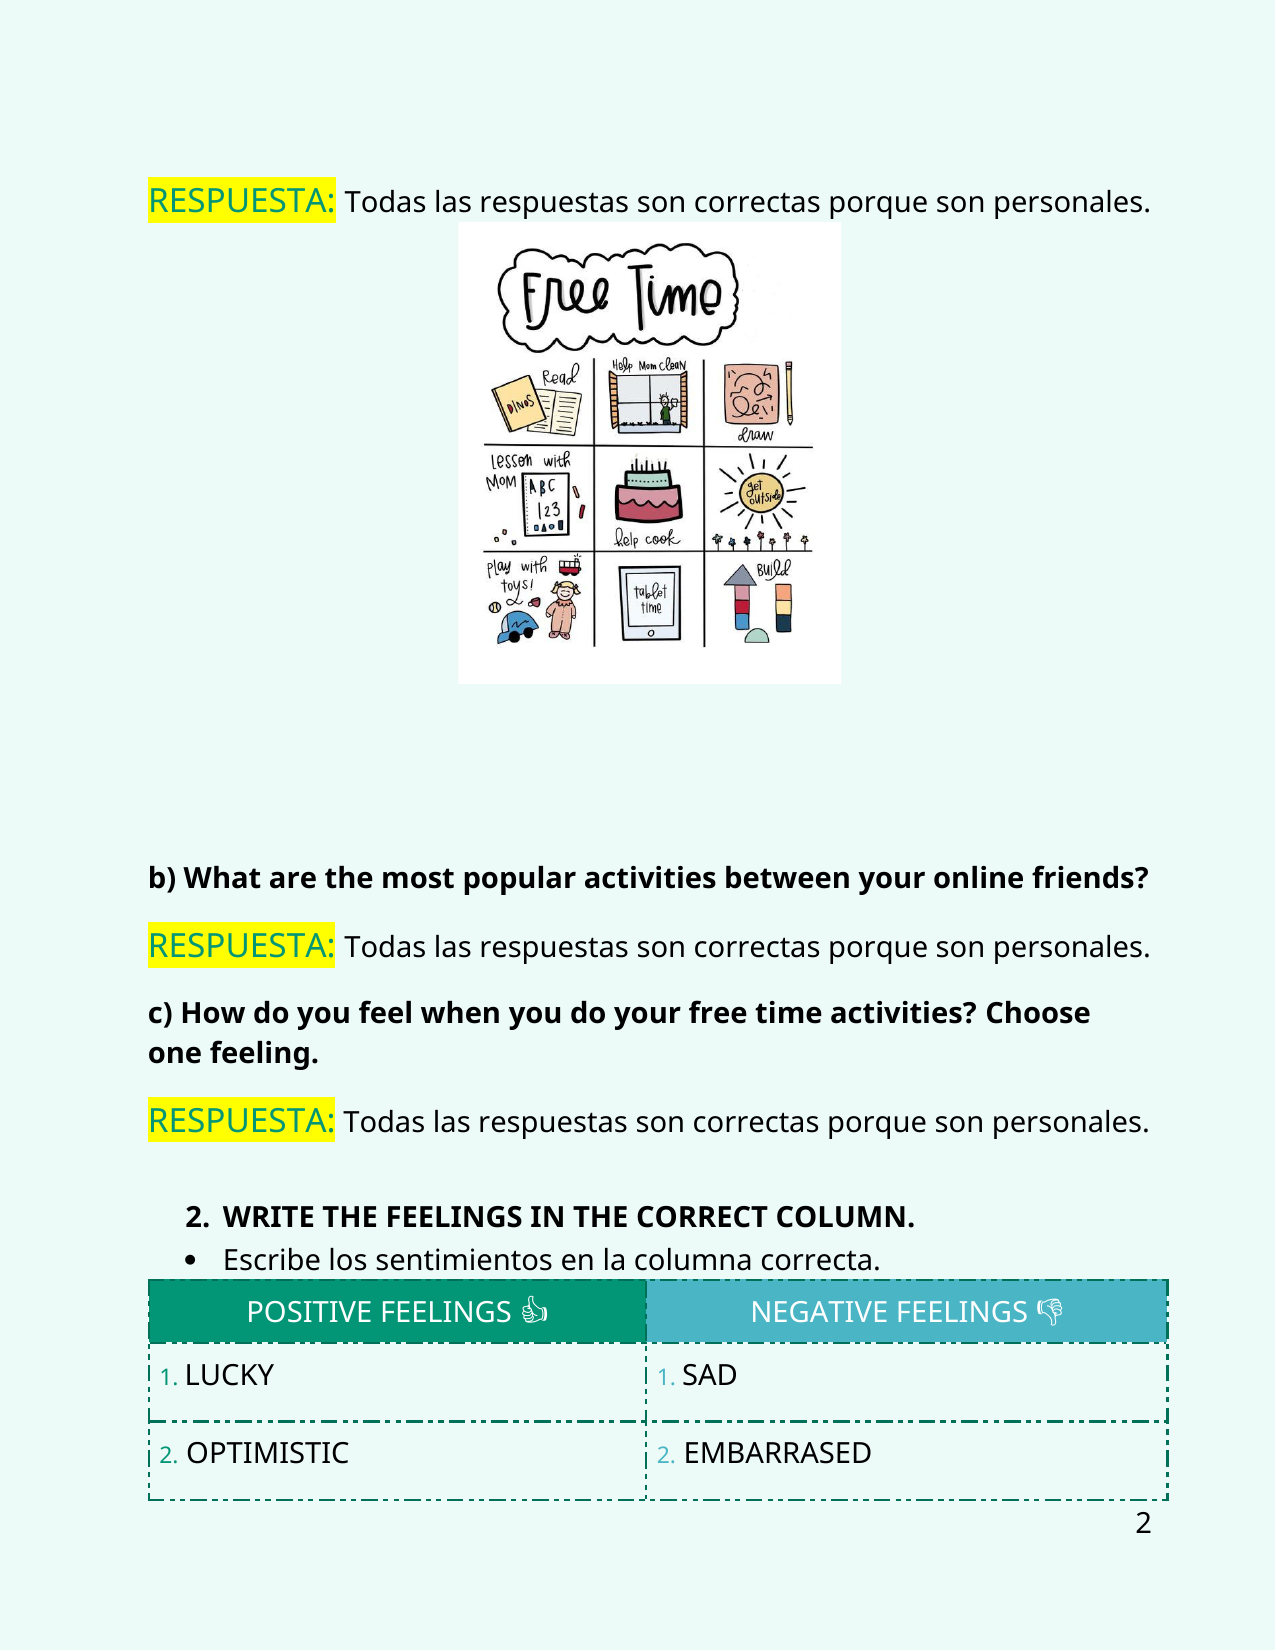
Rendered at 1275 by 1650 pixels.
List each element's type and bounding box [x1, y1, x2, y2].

picture [458, 222, 842, 684]
